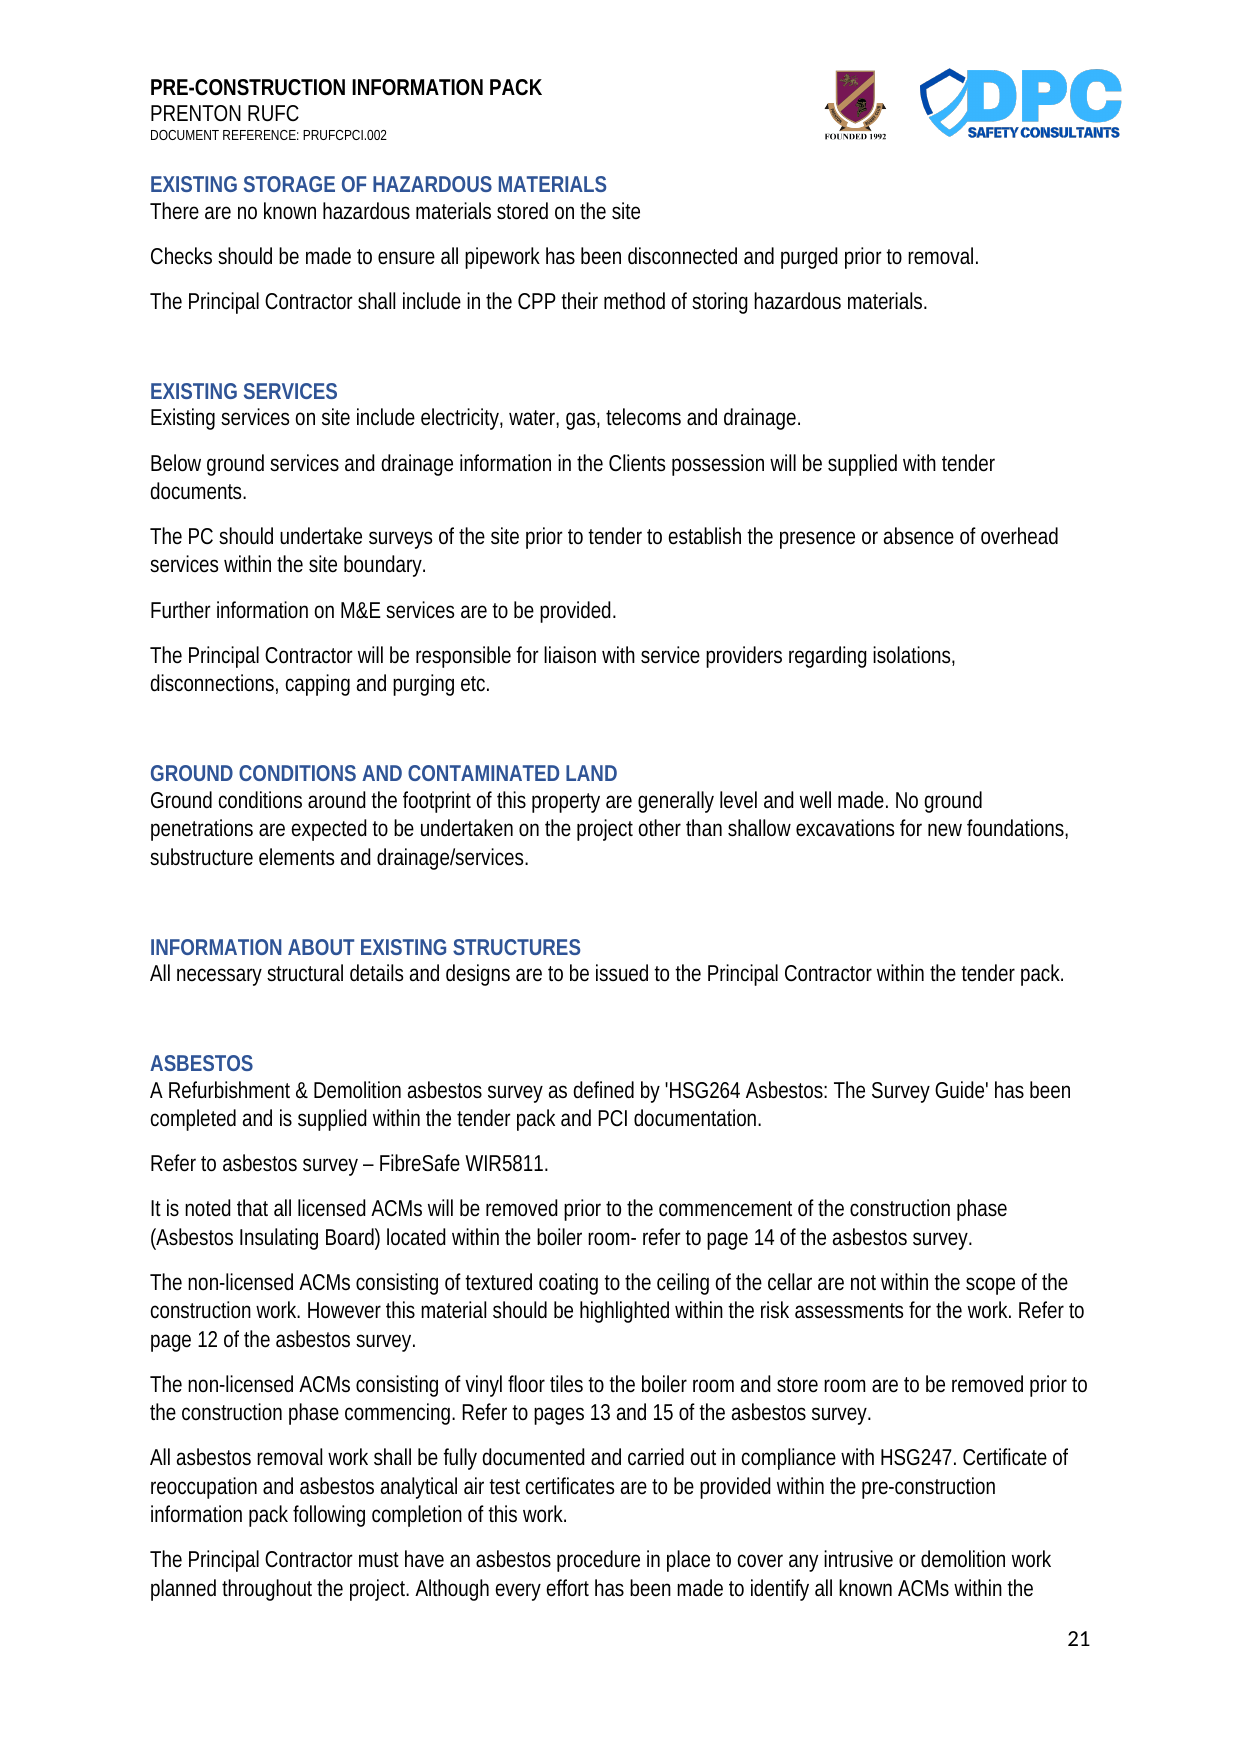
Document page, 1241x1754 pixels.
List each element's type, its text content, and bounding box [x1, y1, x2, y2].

subtitle EXISTING SERVICES [150, 378, 1090, 404]
text Existing services on site include electricity, water, gas, telecoms and drainage. [150, 404, 1090, 431]
text It is noted that all licensed ACMs will be removed prior to the commencement of the construction phase (Asbestos Insulating Board) located within the boiler room- refer to page 14 of the asbestos survey. [150, 1195, 1090, 1250]
text All necessary structural details and designs are to be issued to the Principal Contractor within the tender pack. [150, 960, 1090, 986]
text The non-licensed ACMs consisting of vinyl floor tiles to the boiler room and store room are to be removed prior to the construction phase commencing. Refer to pages 13 and 15 of the asbestos survey. [150, 1371, 1090, 1426]
text All asbestos removal work shall be fully documented and carried out in compliance with HSG247. Certificate of reoccupation and asbestos analytical air test certificates are to be provided within the pre-construction information pack following completion of this work. [150, 1444, 1090, 1528]
subtitle ASBESTOS [150, 1050, 1090, 1077]
text Checks should be made to ensure all pipework has been disconnected and purged prior to removal. [150, 243, 1090, 269]
subtitle EXISTING STORAGE OF HAZARDOUS MATERIALS [150, 171, 1090, 198]
subtitle GROUND CONDITIONS AND CONTAMINATED LAND [150, 760, 1090, 787]
text The PC should undertake surveys of the site prior to tender to establish the presence or absence of overhead services within the site boundary. [150, 523, 1090, 578]
text Further information on M&E services are to be provided. [150, 597, 1090, 623]
text There are no known hazardous materials stored on the site [150, 198, 1090, 224]
picture [823, 68, 888, 142]
text The non-licensed ACMs consisting of textured coating to the ceiling of the cellar are not within the scope of the construction work. However this material should be highlighted within the risk assessments for the work. Refer to page 12 of the asbestos survey. [150, 1269, 1090, 1352]
picture [909, 50, 1127, 159]
text Ground conditions around the footprint of this property are generally level and well made. No ground penetrations are expected to be undertaken on the project other than shallow excavations for new foundations, substructure elements and drainage/services. [150, 787, 1090, 870]
text The Principal Contractor shall include in the CPP their method of storing hazardous materials. [150, 288, 1090, 314]
text Below ground services and drainage information in the Clients possession will be supplied with tender documents. [150, 449, 1090, 504]
text The Principal Contractor will be responsible for liaison with service providers regarding isolations, disconnections, capping and purging etc. [150, 642, 1090, 696]
text A Refurbishment & Demolition asbestos survey as defined by 'HSG264 Asbestos: The Survey Guide' has been completed and is supplied within the tender pack and PCI documentation. [150, 1077, 1090, 1131]
subtitle INFORMATION ABOUT EXISTING STRUCTURES [150, 934, 1090, 960]
text Refer to asbestos survey – FibreSafe WIR5811. [150, 1150, 1090, 1177]
